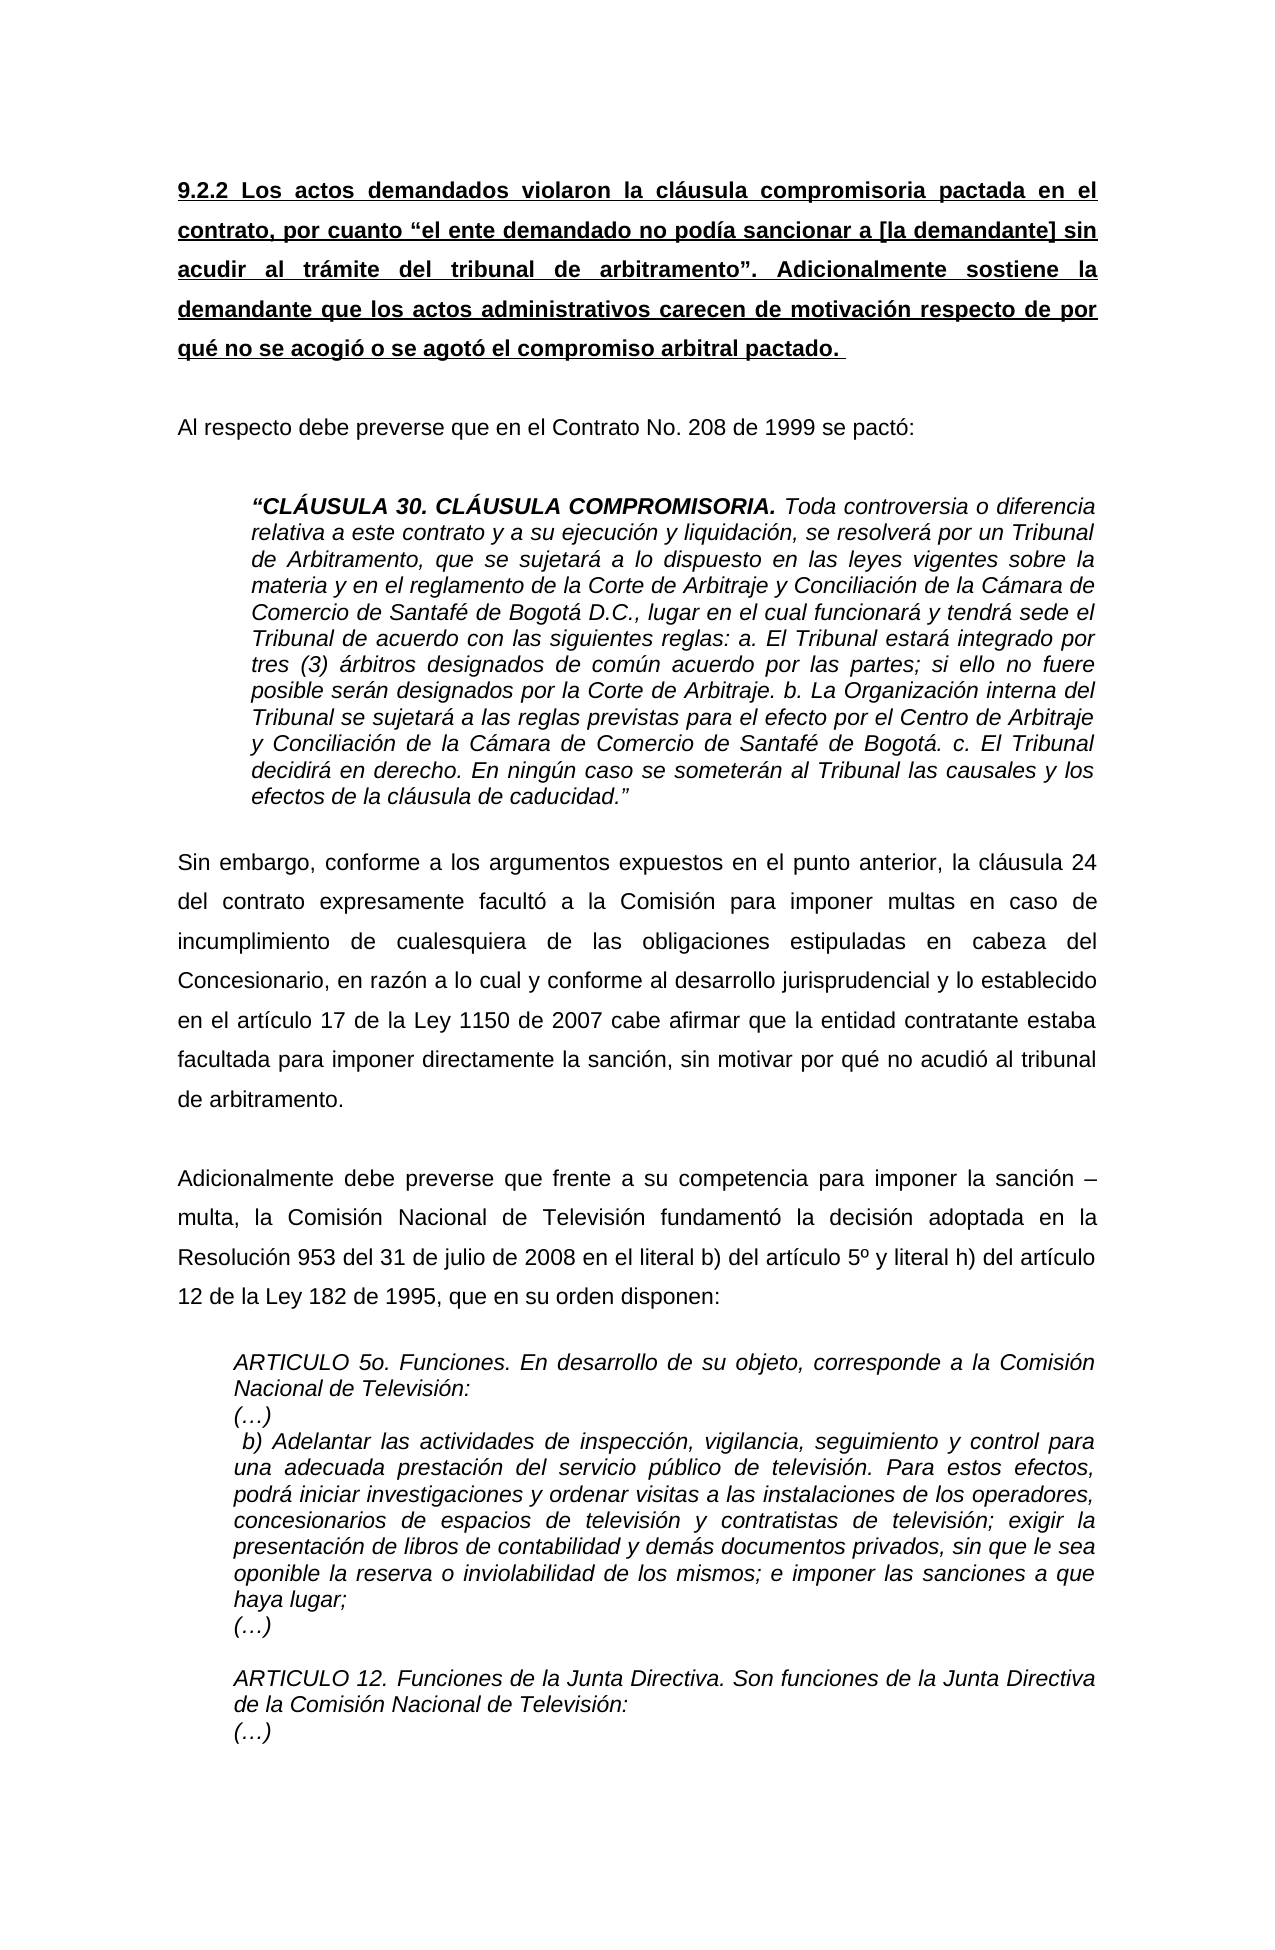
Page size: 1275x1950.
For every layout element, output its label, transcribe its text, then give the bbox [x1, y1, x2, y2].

text ARTICULO 5o. Funciones. En desarrollo de su objeto, corresponde a la Comisión Nacional de Televisión: [233, 1349, 1098, 1402]
text 9.2.2 Los actos demandados violaron la cláusula compromisoria pactada en el contrato, por cuanto “el ente demandado no podía sancionar a [la demandante] sin acudir al trámite del tribunal de arbitramento”. Adicionalmente sostiene la demandante que los actos administrativos carecen de motivación respecto de por qué no se acogió o se agotó el compromiso arbitral pactado. [177, 280, 1098, 318]
text b) Adelantar las actividades de inspección, vigilancia, seguimiento y control para una adecuada prestación del servicio público de televisión. Para estos efectos, podrá iniciar investigaciones y ordenar visitas a las instalaciones de los operadores, concesionarios de espacios de televisión y contratistas de televisión; exigir la presentación de libros de contabilidad y demás documentos privados, sin que le sea oponible la reserva o inviolabilidad de los mismos; e imponer las sanciones a que haya lugar; [233, 1428, 1098, 1612]
text 9.2.2 Los actos demandados violaron la cláusula compromisoria pactada en el contrato, por cuanto “el ente demandado no podía sancionar a [la demandante] sin acudir al trámite del tribunal de arbitramento”. Adicionalmente sostiene la demandante que los actos administrativos carecen de motivación respecto de por qué no se acogió o se agotó el compromiso arbitral pactado. [177, 319, 1098, 361]
text Sin embargo, conforme a los argumentos expuestos en el punto anterior, la cláusula 24 del contrato expresamente facultó a la Comisión para imponer multas en caso de incumplimiento de cualesquiera de las obligaciones estipuladas en cabeza del Concesionario, en razón a lo cual y conforme al desarrollo jurisprudencial y lo establecido en el artículo 17 de la Ley 1150 de 2007 cabe afirmar que la entidad contratante estaba facultada para imponer directamente la sanción, sin motivar por qué no acudió al tribunal de arbitramento. [177, 849, 1098, 1112]
text (…) [233, 1612, 1098, 1639]
text Adicionalmente debe preverse que frente a su competencia para imponer la sanción – multa, la Comisión Nacional de Televisión fundamentó la decisión adoptada en la Resolución 953 del 31 de julio de 2008 en el literal b) del artículo 5º y literal h) del artículo 12 de la Ley 182 de 1995, que en su orden disponen: [177, 1164, 1098, 1309]
text “CLÁUSULA 30. CLÁUSULA COMPROMISORIA. Toda controversia o diferencia relativa a este contrato y a su ejecución y liquidación, se resolverá por un Tribunal de Arbitramento, que se sujetará a lo dispuesto en las leyes vigentes sobre la materia y en el reglamento de la Corte de Arbitraje y Conciliación de la Cámara de Comercio de Santafé de Bogotá D.C., lugar en el cual funcionará y tendrá sede el Tribunal de acuerdo con las siguientes reglas: a. El Tribunal estará integrado por tres (3) árbitros designados de común acuerdo por las partes; si ello no fuere posible serán designados por la Corte de Arbitraje. b. La Organización interna del Tribunal se sujetará a las reglas previstas para el efecto por el Centro de Arbitraje y Conciliación de la Cámara de Comercio de Santafé de Bogotá. c. El Tribunal decidirá en derecho. En ningún caso se someterán al Tribunal las causales y los efectos de la cláusula de caducidad.” [251, 493, 1098, 809]
text 9.2.2 Los actos demandados violaron la cláusula compromisoria pactada en el contrato, por cuanto “el ente demandado no podía sancionar a [la demandante] sin acudir al trámite del tribunal de arbitramento”. Adicionalmente sostiene la demandante que los actos administrativos carecen de motivación respecto de por qué no se acogió o se agotó el compromiso arbitral pactado. [177, 201, 1098, 239]
text 9.2.2 Los actos demandados violaron la cláusula compromisoria pactada en el contrato, por cuanto “el ente demandado no podía sancionar a [la demandante] sin acudir al trámite del tribunal de arbitramento”. Adicionalmente sostiene la demandante que los actos administrativos carecen de motivación respecto de por qué no se acogió o se agotó el compromiso arbitral pactado. [177, 240, 1098, 279]
text (…) [233, 1718, 1098, 1744]
text ARTICULO 12. Funciones de la Junta Directiva. Son funciones de la Junta Directiva de la Comisión Nacional de Televisión: [233, 1665, 1098, 1718]
text Al respecto debe preverse que en el Contrato No. 208 de 1999 se pactó: [177, 414, 1098, 440]
text (…) [233, 1402, 1098, 1428]
